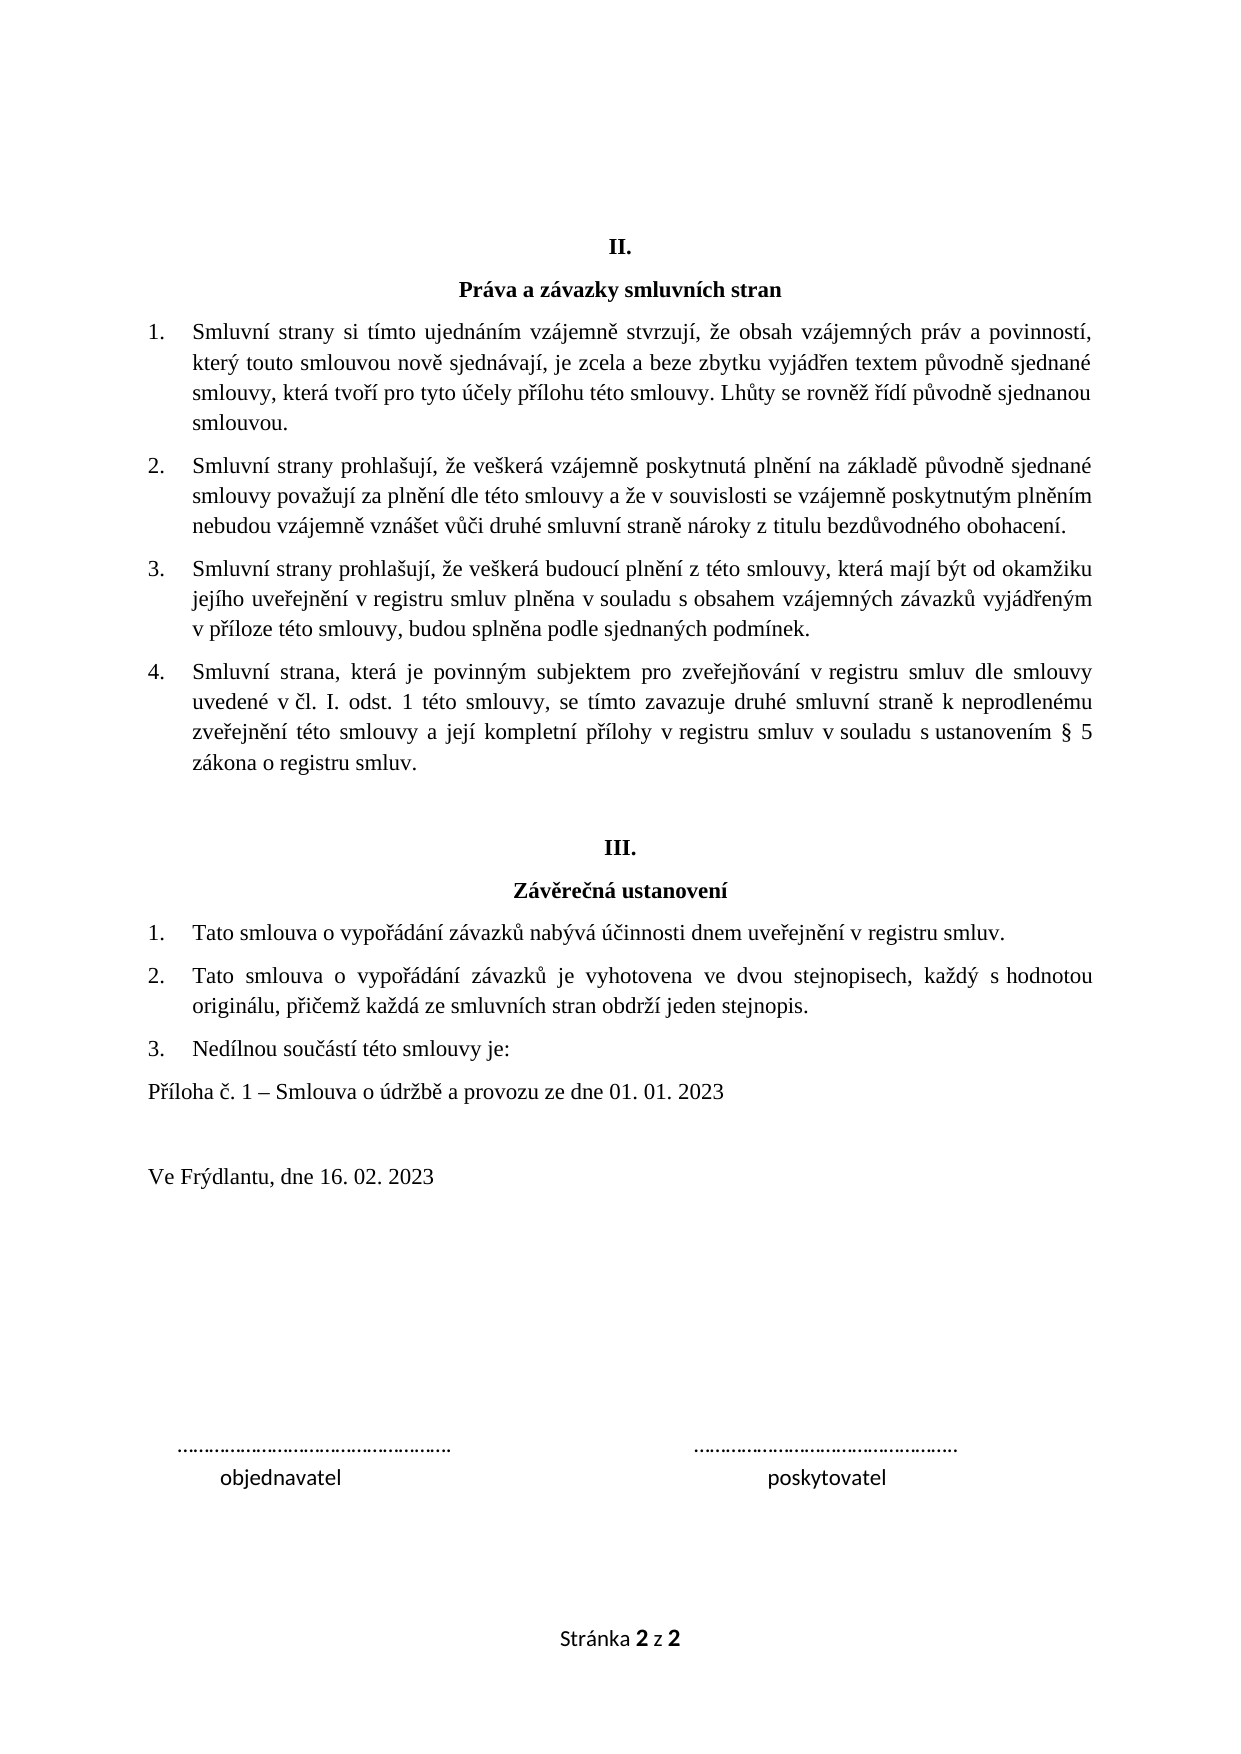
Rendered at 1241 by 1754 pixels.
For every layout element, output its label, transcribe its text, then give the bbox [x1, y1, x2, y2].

list Smluvní strany prohlašují, že veškerá vzájemně poskytnutá plnění na základě původně sjednané smlouvy považují za plnění dle této smlouvy a že v souvislosti se vzájemně poskytnutým plněním nebudou vzájemně vznášet vůči druhé smluvní straně nároky z titulu bezdůvodného obohacení. [148, 452, 1093, 538]
list Smluvní strana, která je povinným subjektem pro zveřejňování v registru smluv dle smlouvy uvedené v čl. I. odst. 1 této smlouvy, se tímto zavazuje druhé smluvní straně k neprodlenému zveřejnění této smlouvy a její kompletní přílohy v registru smluv v souladu s ustanovením § 5 zákona o registru smluv. [148, 658, 1093, 775]
text Práva a závazky smluvních stran [148, 276, 1093, 302]
list Smluvní strany prohlašují, že veškerá budoucí plnění z této smlouvy, která mají být od okamžiku jejího uveřejnění v registru smluv plněna v souladu s obsahem vzájemných závazků vyjádřeným v příloze této smlouvy, budou splněna podle sjednaných podmínek. [148, 555, 1093, 642]
text III. [148, 834, 1093, 860]
list Tato smlouva o vypořádání závazků nabývá účinnosti dnem uveřejnění v registru smluv. [148, 919, 1093, 946]
text Závěrečná ustanovení [148, 877, 1093, 903]
text objednavatel poskytovatel [148, 1463, 1093, 1491]
text Ve Frýdlantu, dne 16. 02. 2023 [148, 1163, 1093, 1189]
list Tato smlouva o vypořádání závazků je vyhotovena ve dvou stejnopisech, každý s hodnotou originálu, přičemž každá ze smluvních stran obdrží jeden stejnopis. [148, 962, 1093, 1019]
text Příloha č. 1 – Smlouva o údržbě a provozu ze dne 01. 01. 2023 [148, 1078, 1093, 1104]
text ……………………………………………. ………………………………………….. [148, 1431, 1093, 1458]
text II. [148, 233, 1093, 259]
list Smluvní strany si tímto ujednáním vzájemně stvrzují, že obsah vzájemných práv a povinností, který touto smlouvou nově sjednávají, je zcela a beze zbytku vyjádřen textem původně sjednané smlouvy, která tvoří pro tyto účely přílohu této smlouvy. Lhůty se rovněž řídí původně sjednanou smlouvou. [148, 318, 1093, 435]
list Nedílnou součástí této smlouvy je: [148, 1035, 1093, 1061]
